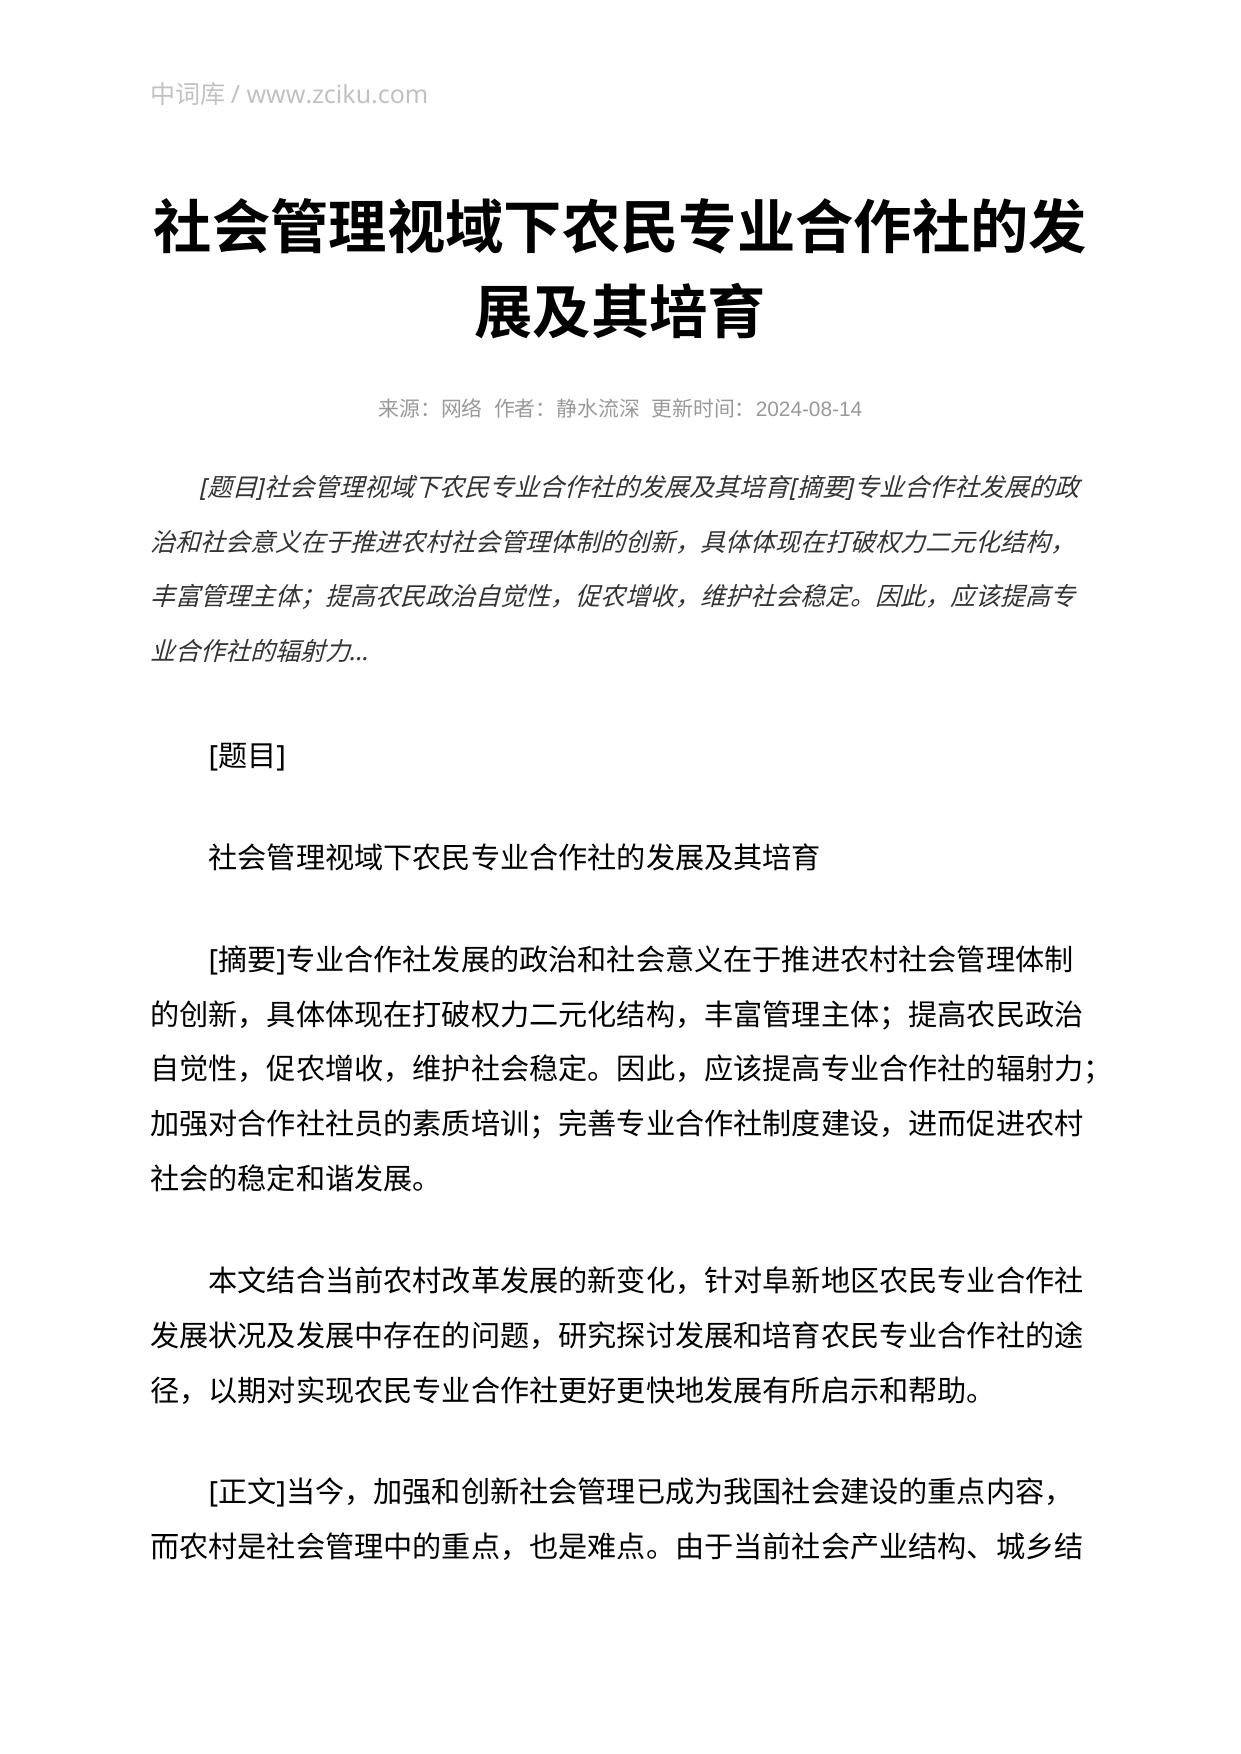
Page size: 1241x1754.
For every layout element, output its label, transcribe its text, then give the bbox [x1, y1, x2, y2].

text [题目]社会管理视域下农民专业合作社的发展及其培育[摘要]专业合作社发展的政治和社会意义在于推进农村社会管理体制的创新，具体体现在打破权力二元化结构，丰富管理主体；提高农民政治自觉性，促农增收，维护社会稳定。因此，应该提高专业合作社的辐射力... [150, 468, 1090, 667]
text 本文结合当前农村改革发展的新变化，针对阜新地区农民专业合作社发展状况及发展中存在的问题，研究探讨发展和培育农民专业合作社的途径，以期对实现农民专业合作社更好更快地发展有所启示和帮助。 [150, 1257, 1090, 1409]
text [题目] [150, 732, 1090, 775]
text [摘要]专业合作社发展的政治和社会意义在于推进农村社会管理体制的创新，具体体现在打破权力二元化结构，丰富管理主体；提高农民政治自觉性，促农增收，维护社会稳定。因此，应该提高专业合作社的辐射力；加强对合作社社员的素质培训；完善专业合作社制度建设，进而促进农村社会的稳定和谐发展。 [150, 936, 1090, 1198]
text 来源：网络 作者：静水流深 更新时间：2024-08-14 [150, 397, 1090, 421]
text 社会管理视域下农民专业合作社的发展及其培育 [150, 834, 1090, 877]
subtitle 社会管理视域下农民专业合作社的发展及其培育 [150, 181, 1090, 350]
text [150, 1469, 1090, 1566]
